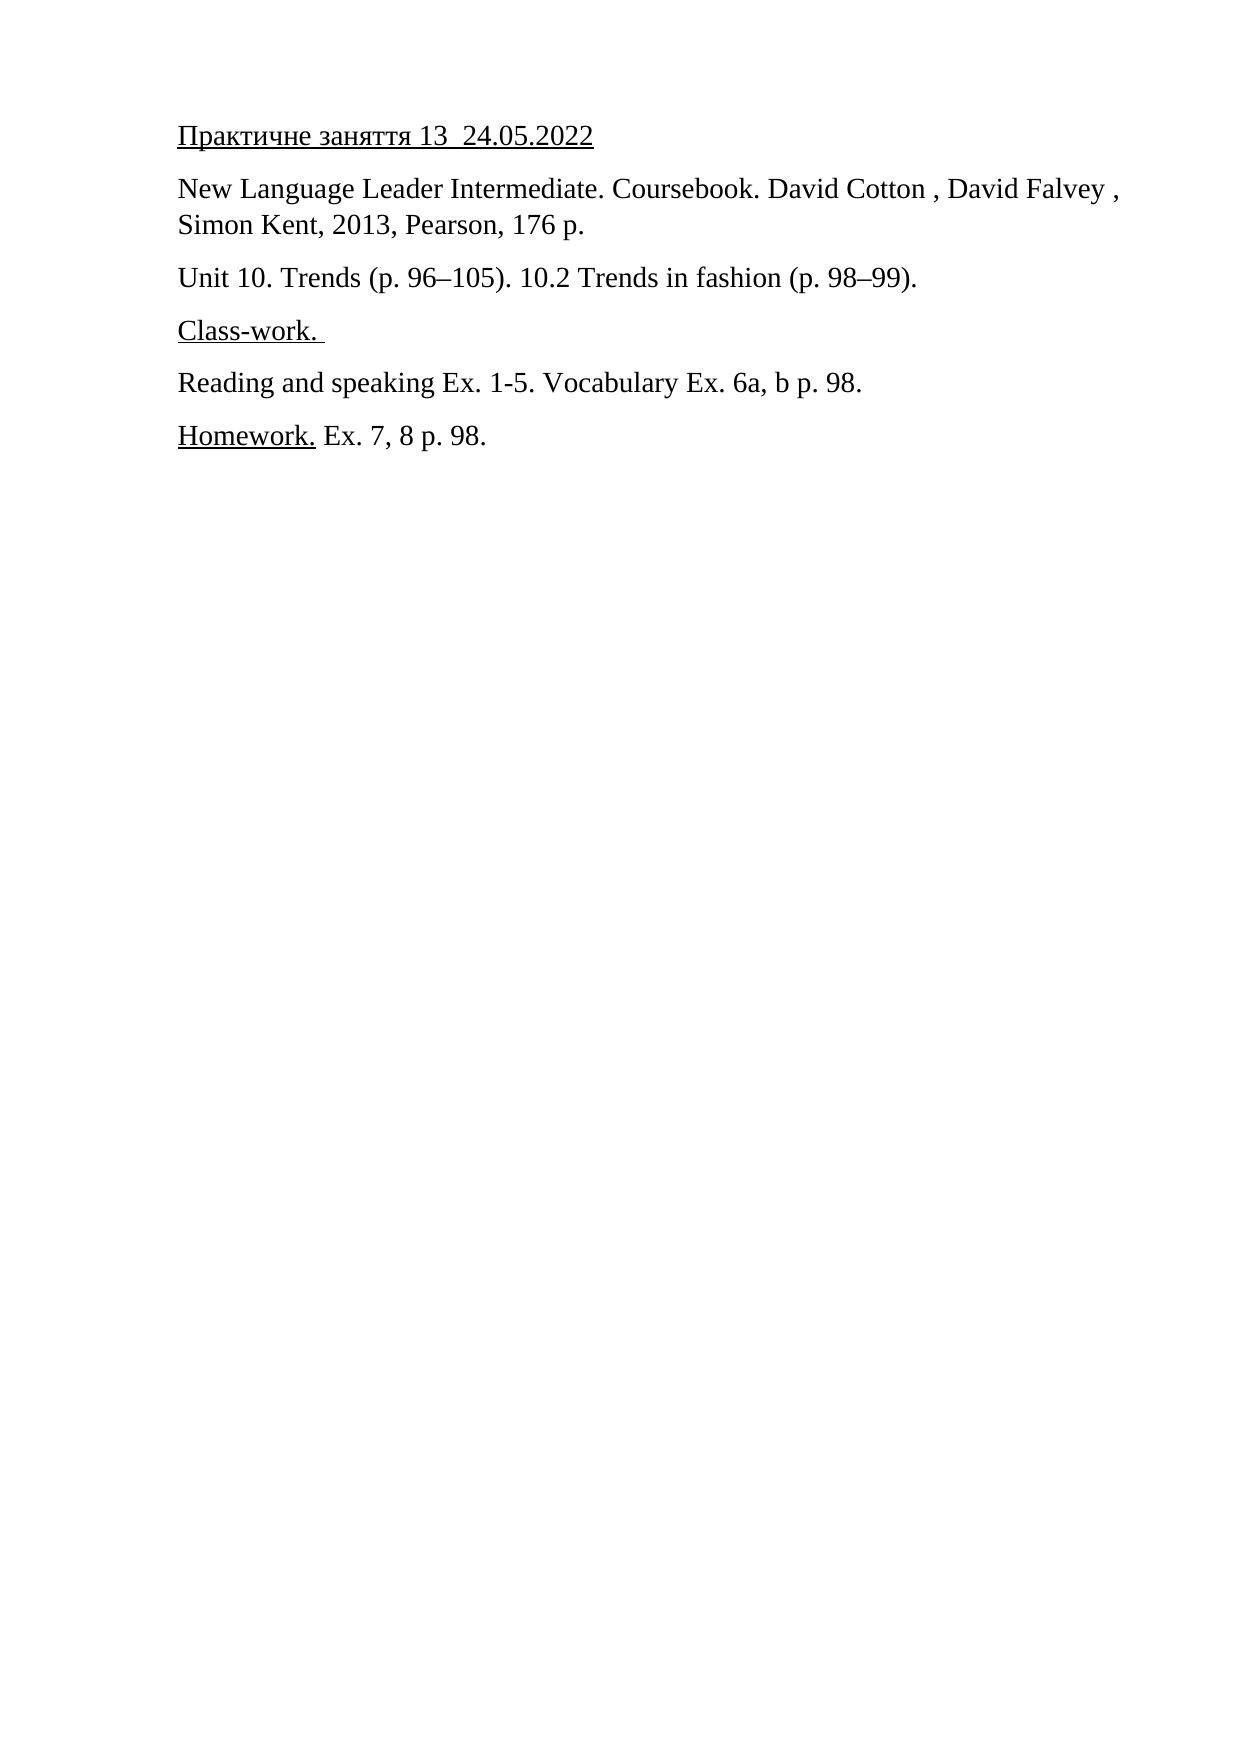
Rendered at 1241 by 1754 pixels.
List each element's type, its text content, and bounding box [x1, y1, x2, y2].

text New Language Leader Intermediate. Coursebook. David Cotton , David Falvey , Simon Kent, 2013, Pearson, 176 p. [177, 171, 1152, 241]
text Class-work. [177, 313, 1152, 346]
text Reading and speaking Ex. 1-5. Vocabulary Ex. 6a, b p. 98. [177, 366, 1152, 399]
text Практичне заняття 13_24.05.2022 [177, 118, 1152, 152]
text Unit 10. Trends (p. 96–105). 10.2 Trends in fashion (p. 98–99). [177, 260, 1152, 293]
text Homework. Ex. 7, 8 p. 98. [177, 418, 1152, 452]
